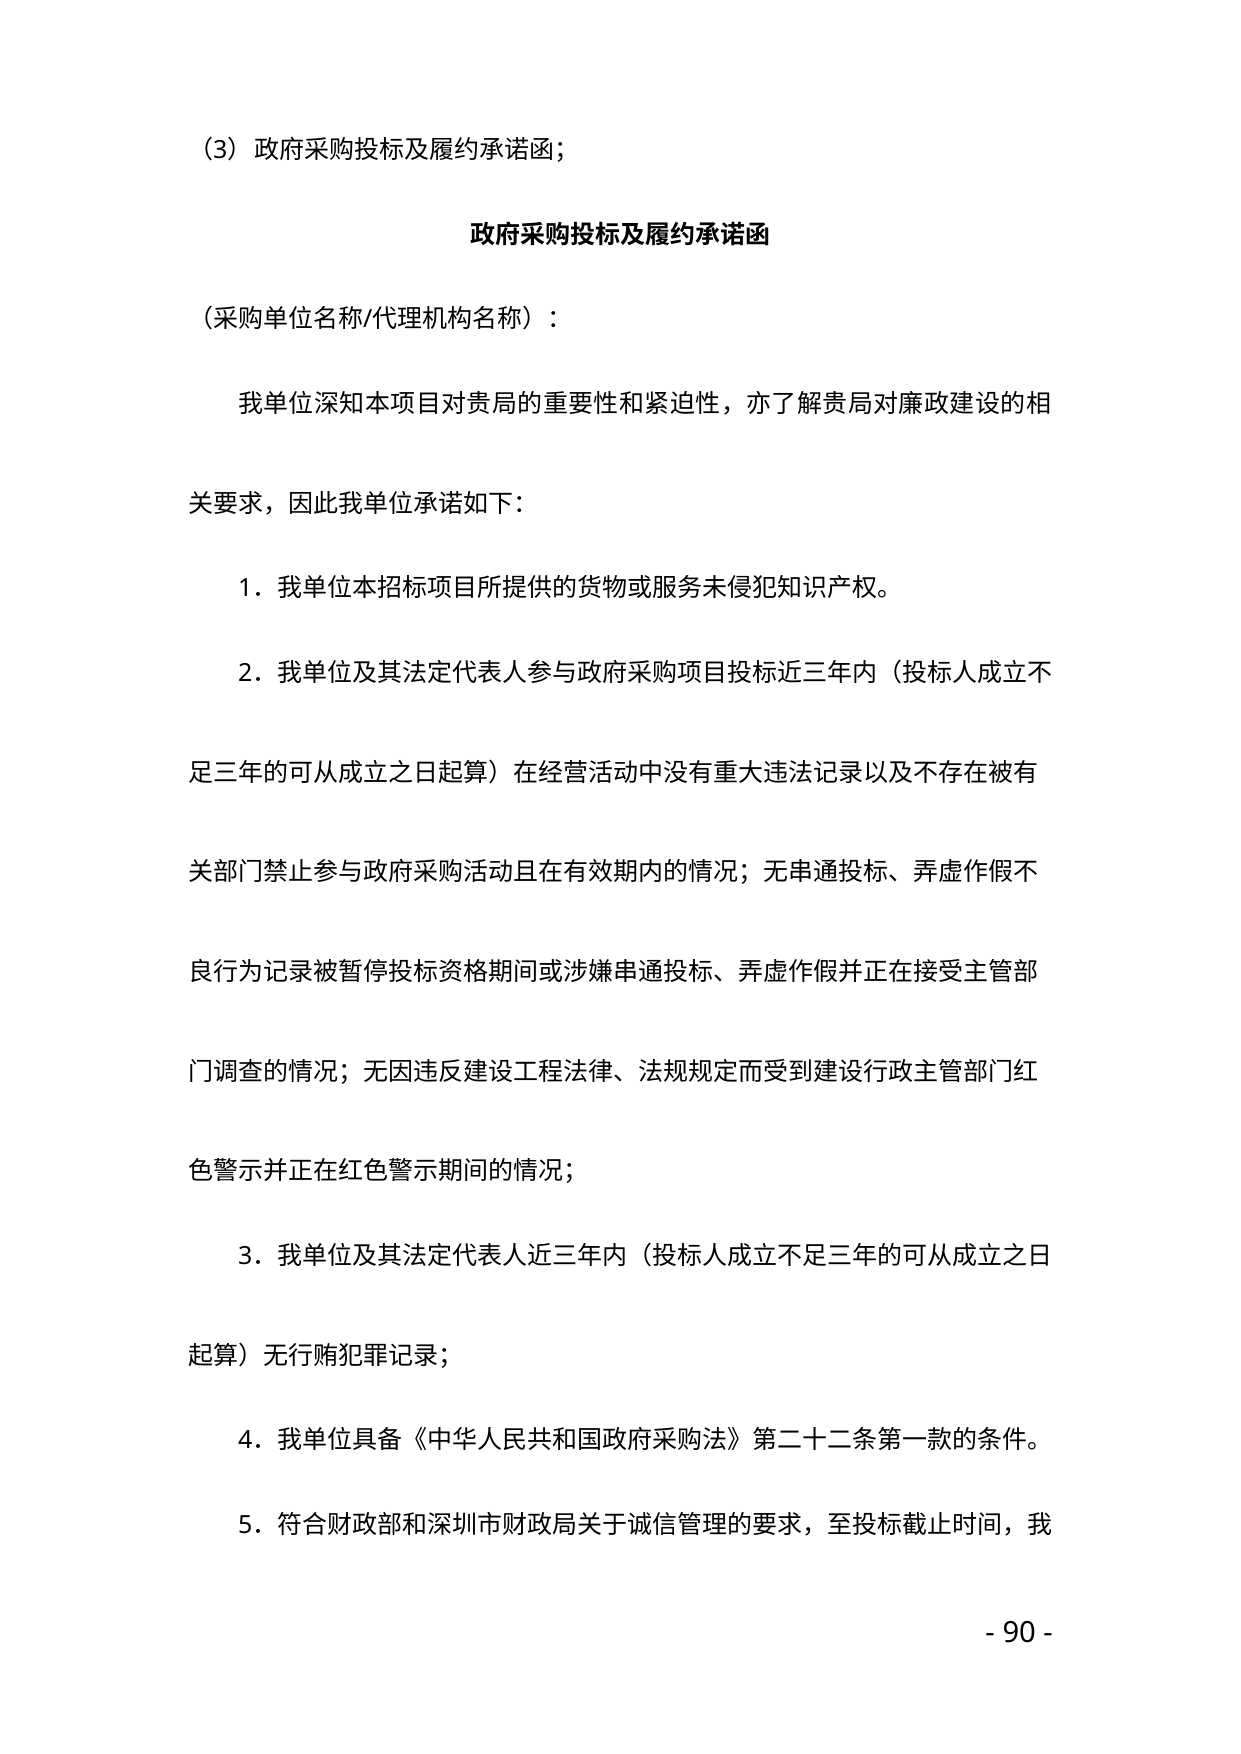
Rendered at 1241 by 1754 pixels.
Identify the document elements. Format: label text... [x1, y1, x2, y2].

list 政府采购投标及履约承诺函； [188, 115, 1052, 181]
text 我单位深知本项目对贵局的重要性和紧迫性，亦了解贵局对廉政建设的相关要求，因此我单位承诺如下： [188, 368, 1052, 534]
list 我单位具备《中华人民共和国政府采购法》第二十二条第一款的条件。 [188, 1404, 1052, 1471]
text 政府采购投标及履约承诺函 [188, 199, 1052, 266]
list 我单位及其法定代表人近三年内（投标人成立不足三年的可从成立之日起算）无行贿犯罪记录； [188, 1220, 1053, 1386]
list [188, 1489, 1052, 1556]
list 我单位本招标项目所提供的货物或服务未侵犯知识产权。 [188, 553, 1052, 619]
text （采购单位名称/代理机构名称）： [188, 284, 1052, 350]
list 我单位及其法定代表人参与政府采购项目投标近三年内（投标人成立不足三年的可从成立之日起算）在经营活动中没有重大违法记录以及不存在被有关部门禁止参与政府采购活动且在有效期内的情况；无串通投标、弄虚作假不良行为记录被暂停投标资格期间或涉嫌串通投标、弄虚作假并正在接受主管部门调查的情况；无因违反建设工程法律、法规规定而受到建设行政主管部门红色警示并正在红色警示期间的情况； [188, 637, 1053, 1202]
